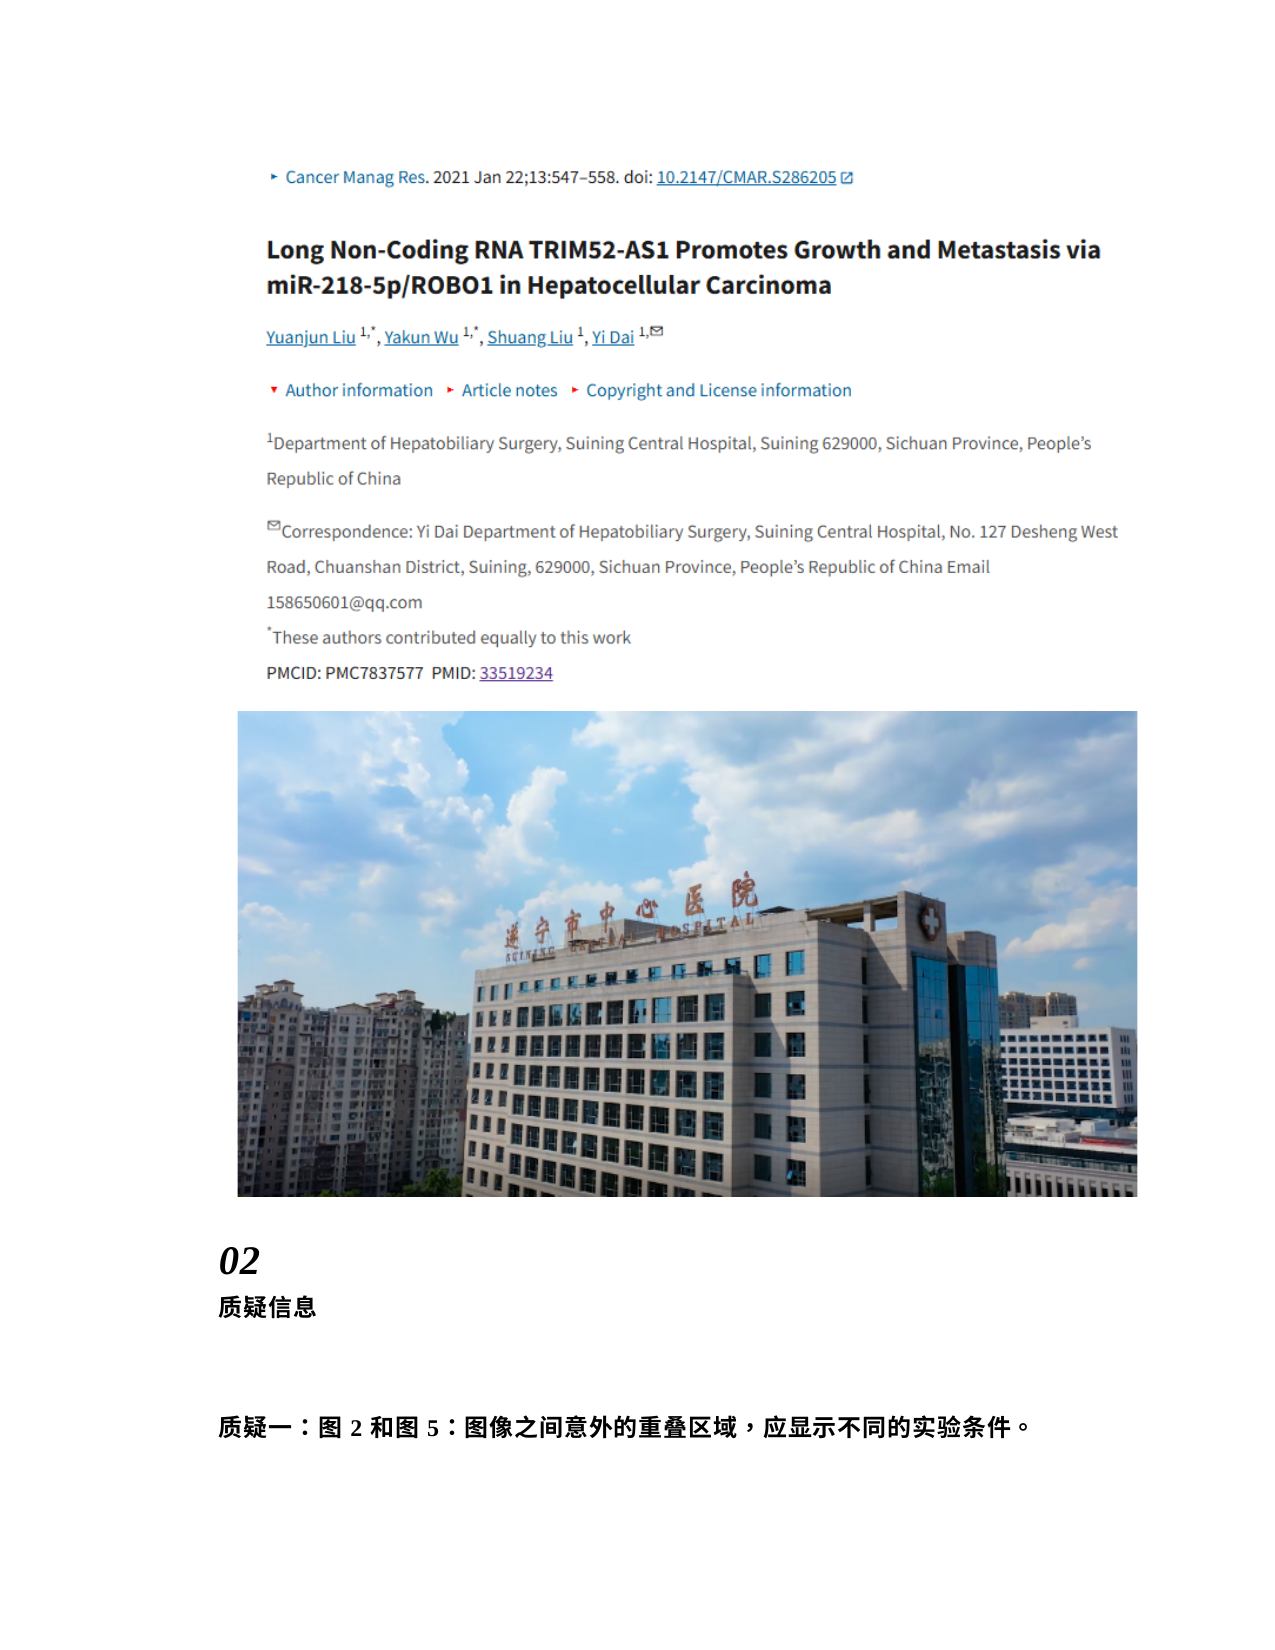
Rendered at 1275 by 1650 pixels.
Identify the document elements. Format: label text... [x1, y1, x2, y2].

text 02 [219, 1236, 1045, 1283]
text 质疑信息 [219, 1283, 1056, 1323]
text 质疑一：图 2 和图 5：图像之间意外的重叠区域，应显示不同的实验条件。 [219, 1403, 1056, 1443]
picture [237, 150, 1138, 1197]
